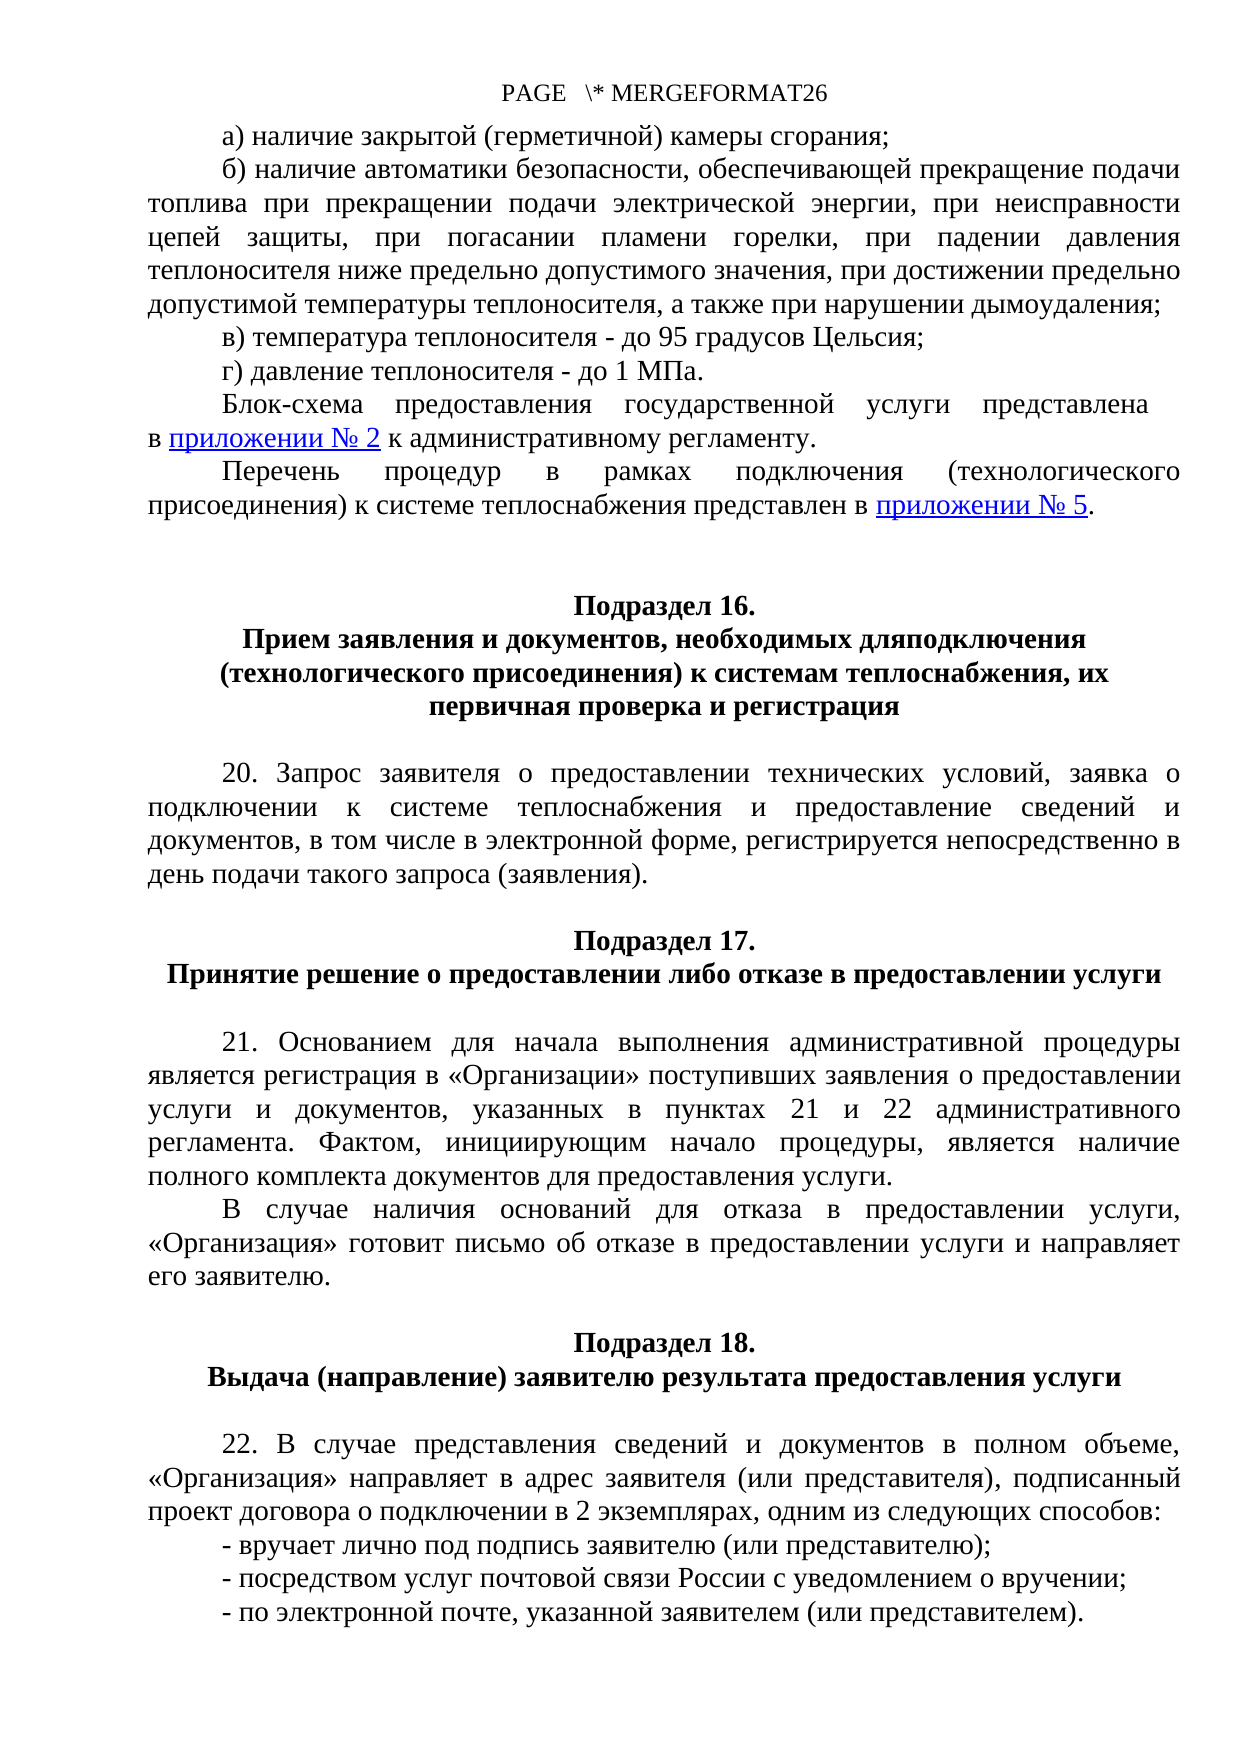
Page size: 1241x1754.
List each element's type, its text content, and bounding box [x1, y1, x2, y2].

text Блок-схема предоставления государственной услуги представлена в приложении № 2 к административному регламенту. [148, 386, 1181, 453]
text в) температура теплоносителя - до 95 градусов Цельсия; [148, 319, 1181, 353]
text а) наличие закрытой (герметичной) камеры сгорания; [148, 118, 1181, 152]
text - посредством услуг почтовой связи России с уведомлением о вручении; [148, 1560, 1181, 1594]
text В случае наличия оснований для отказа в предоставлении услуги, «Организация» готовит письмо об отказе в предоставлении услуги и направляет его заявителю. [148, 1191, 1181, 1292]
text 21. Основанием для начала выполнения административной процедуры является регистрация в «Организации» поступивших заявления о предоставлении услуги и документов, указанных в пунктах 21 и 22 административного регламента. Фактом, инициирующим начало процедуры, является наличие полного комплекта документов для предоставления услуги. [148, 1024, 1181, 1191]
text Перечень процедур в рамках подключения (технологического присоединения) к системе теплоснабжения представлен в приложении № 5. [148, 453, 1181, 521]
text б) наличие автоматики безопасности, обеспечивающей прекращение подачи топлива при прекращении подачи электрической энергии, при неисправности цепей защиты, при погасании пламени горелки, при падении давления теплоносителя ниже предельно допустимого значения, при достижении предельно допустимой температуры теплоносителя, а также при нарушении дымоудаления; [148, 152, 1181, 319]
text 22. В случае представления сведений и документов в полном объеме, «Организация» направляет в адрес заявителя (или представителя), подписанный проект договора о подключении в 2 экземплярах, одним из следующих способов: [148, 1426, 1181, 1527]
text г) давление теплоносителя - до 1 МПа. [148, 353, 1181, 386]
text - вручает лично под подпись заявителю (или представителю); [148, 1527, 1181, 1560]
text Выдача (направление) заявителю результата предоставления услуги [148, 1359, 1181, 1393]
text Принятие решение о предоставлении либо отказе в предоставлении услуги [148, 957, 1181, 990]
text Прием заявления и документов, необходимых дляподключения (технологического присоединения) к системам теплоснабжения, их первичная проверка и регистрация [148, 621, 1181, 722]
text 20. Запрос заявителя о предоставлении технических условий, заявка о подключении к системе теплоснабжения и предоставление сведений и документов, в том числе в электронной форме, регистрируется непосредственно в день подачи такого запроса (заявления). [148, 755, 1181, 889]
text Подраздел 17. [148, 923, 1181, 957]
text Подраздел 16. [148, 588, 1181, 621]
text Подраздел 18. [148, 1326, 1181, 1359]
text - по электронной почте, указанной заявителем (или представителем). [148, 1594, 1181, 1627]
